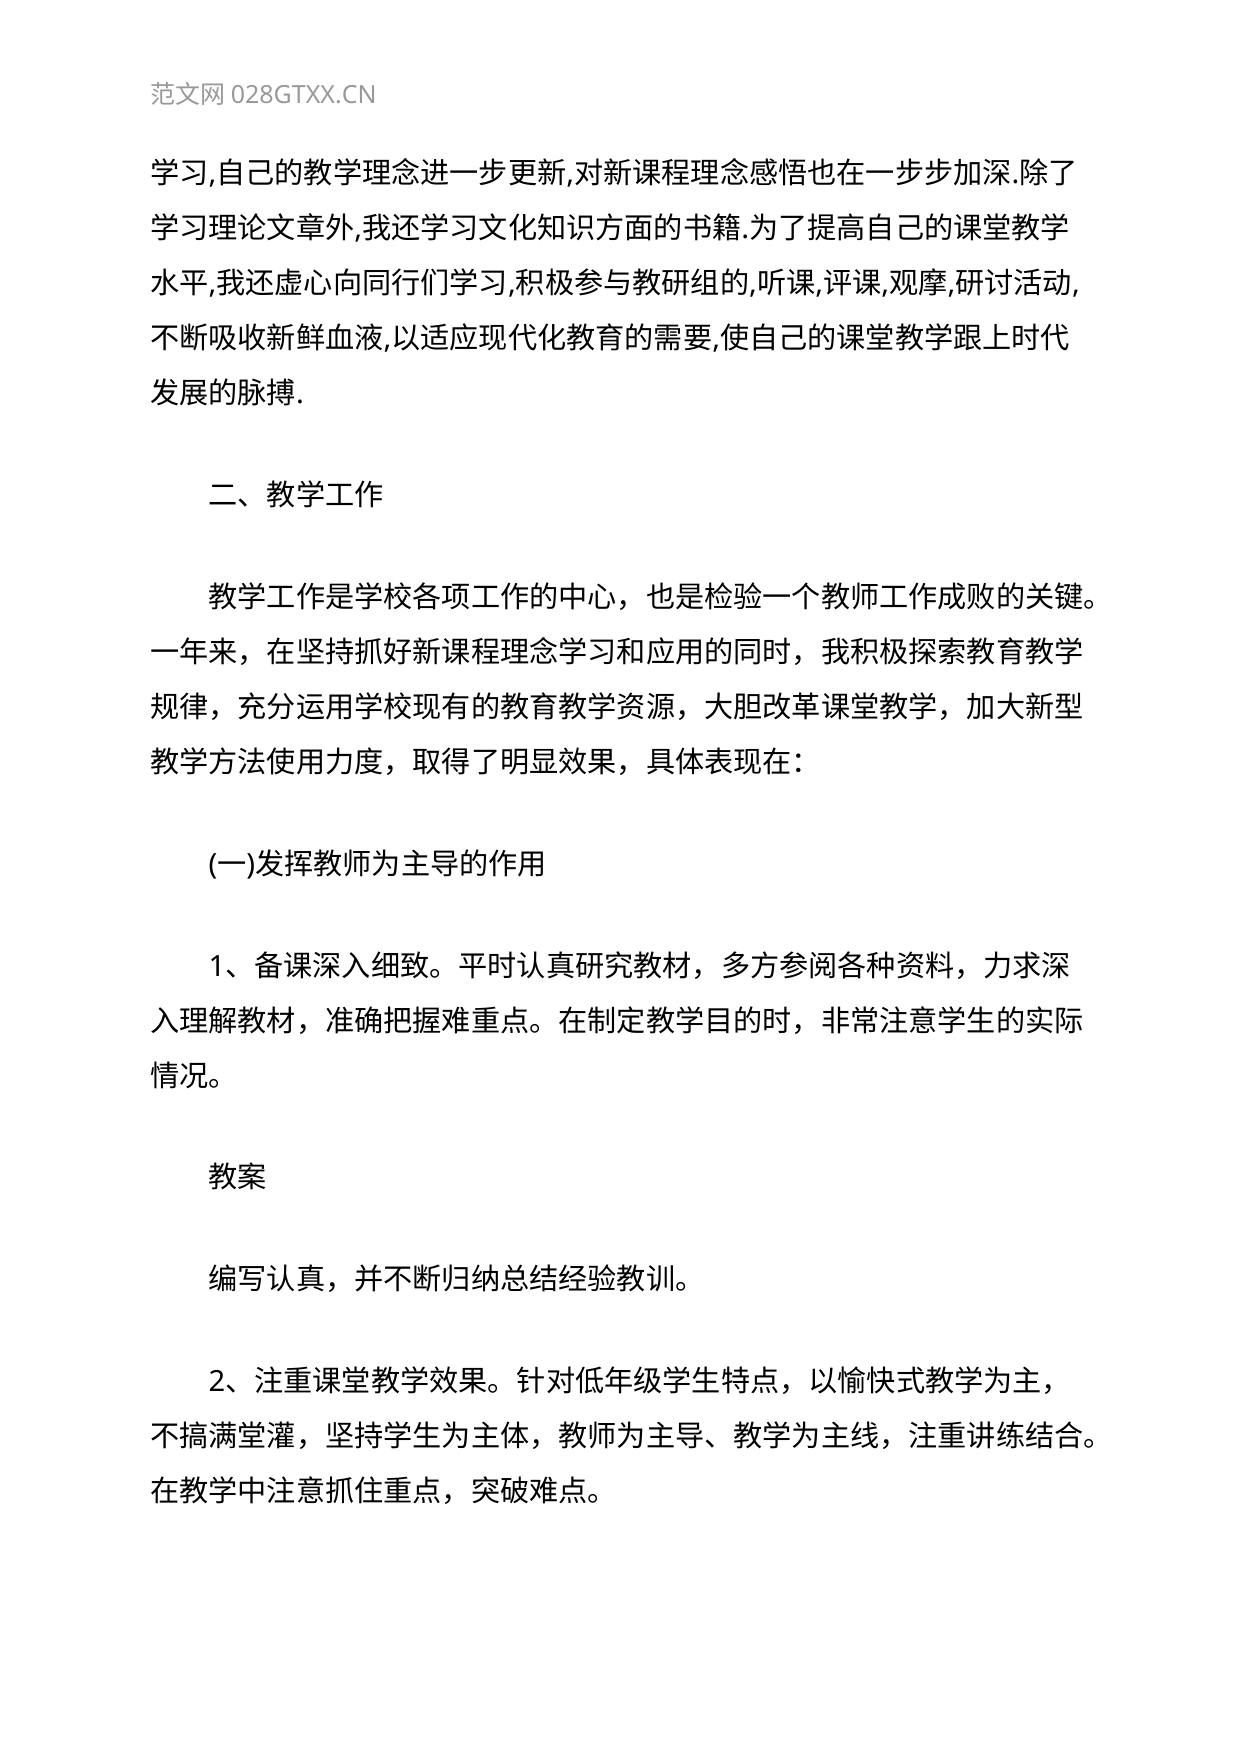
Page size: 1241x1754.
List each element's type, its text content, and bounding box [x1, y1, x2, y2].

text (一)发挥教师为主导的作用 [150, 840, 1090, 883]
text 二、教学工作 [150, 472, 1090, 514]
text 2、注重课堂教学效果。针对低年级学生特点，以愉快式教学为主，不搞满堂灌，坚持学生为主体，教师为主导、教学为主线，注重讲练结合。在教学中注意抓住重点，突破难点。 [150, 1357, 1090, 1509]
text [150, 150, 1090, 412]
text 教学工作是学校各项工作的中心，也是检验一个教师工作成败的关键。一年来，在坚持抓好新课程理念学习和应用的同时，我积极探索教育教学规律，充分运用学校现有的教育教学资源，大胆改革课堂教学，加大新型教学方法使用力度，取得了明显效果，具体表现在： [150, 574, 1090, 781]
text 1、备课深入细致。平时认真研究教材，多方参阅各种资料，力求深入理解教材，准确把握难重点。在制定教学目的时，非常注意学生的实际情况。 [150, 942, 1090, 1094]
text 编写认真，并不断归纳总结经验教训。 [150, 1256, 1090, 1298]
text 教案 [150, 1154, 1090, 1196]
